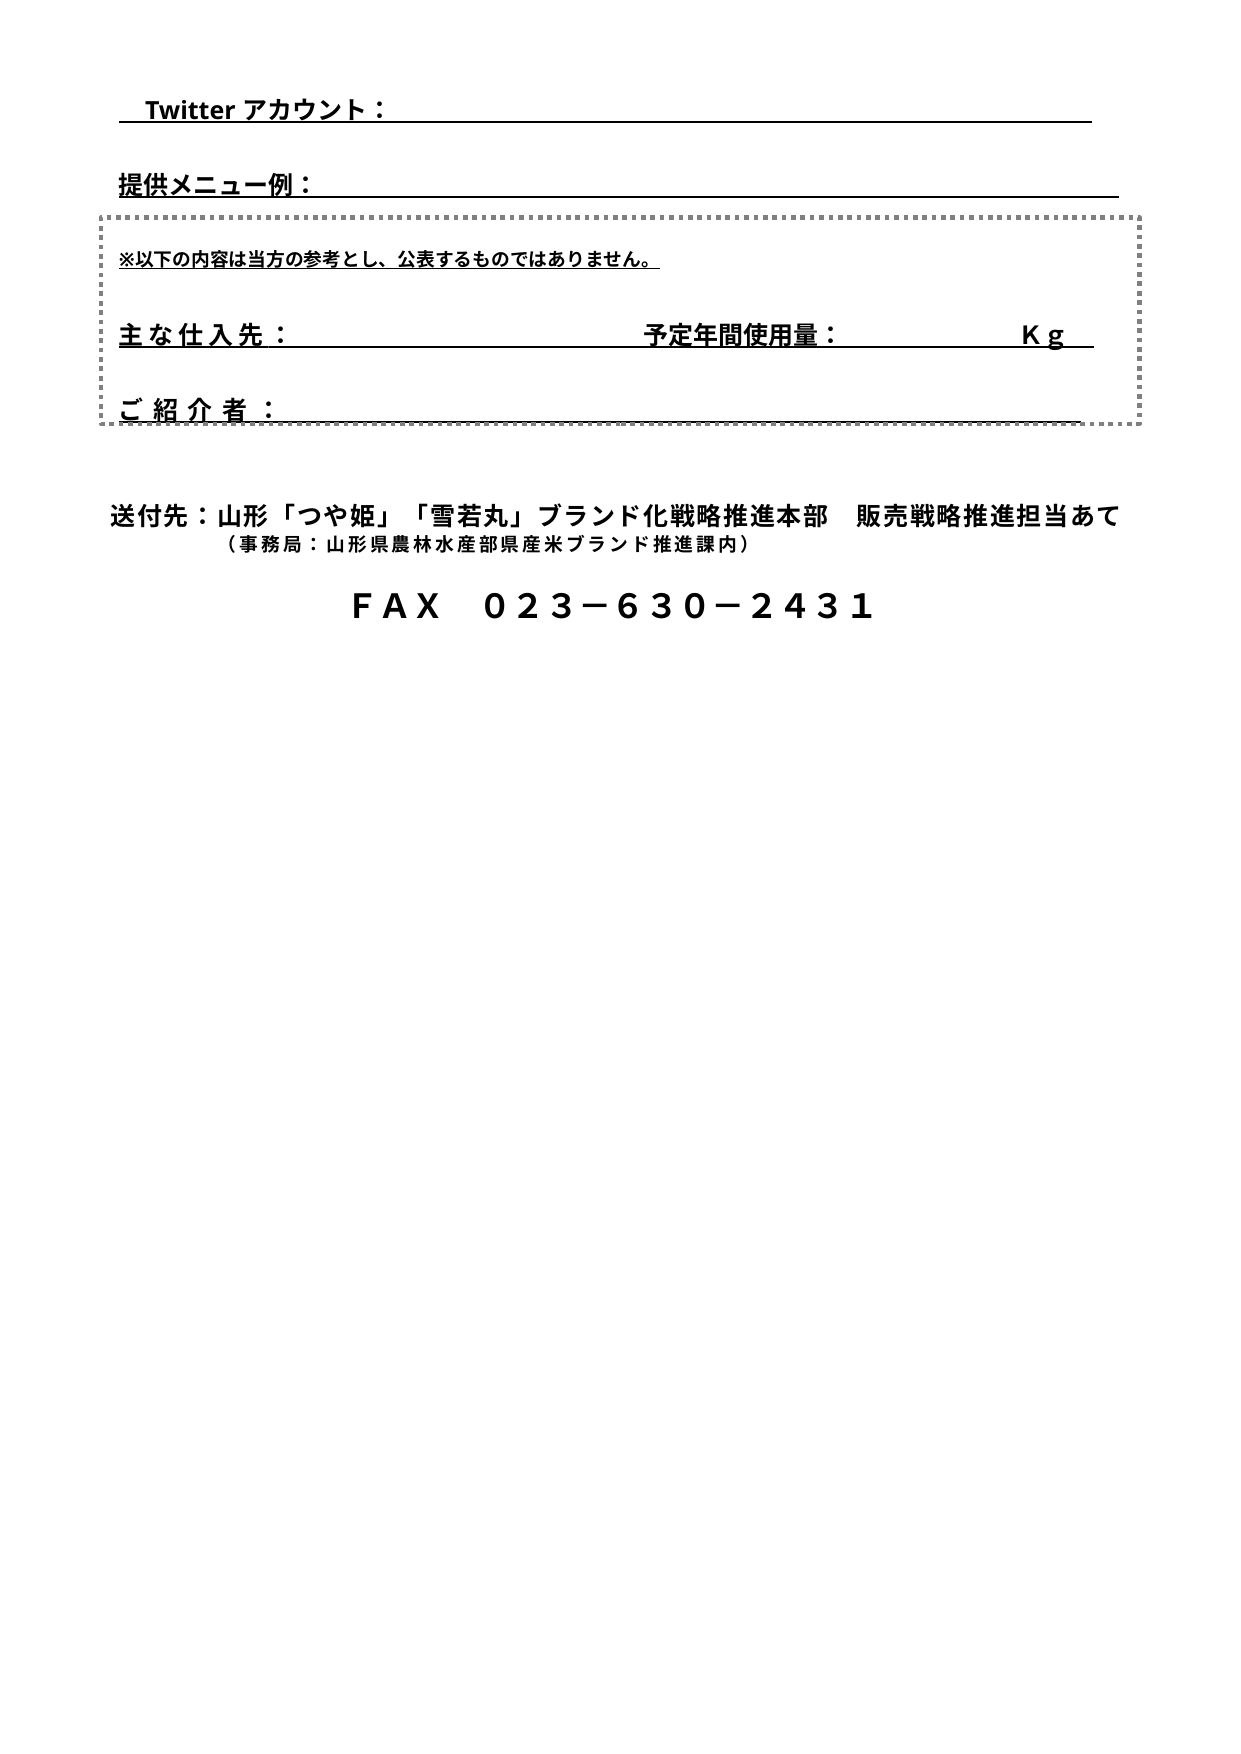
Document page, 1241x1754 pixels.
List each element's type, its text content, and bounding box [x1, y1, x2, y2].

text 提供メニュー例： [119, 164, 1165, 202]
text 主な仕入先： 予定年間使用量： Ｋｇ [119, 314, 1165, 352]
text Twitter アカウント： [119, 89, 1165, 127]
text ご紹介者： [119, 389, 1165, 427]
text ※以下の内容は当方の参考とし、公表するものではありません。 [119, 239, 1165, 277]
